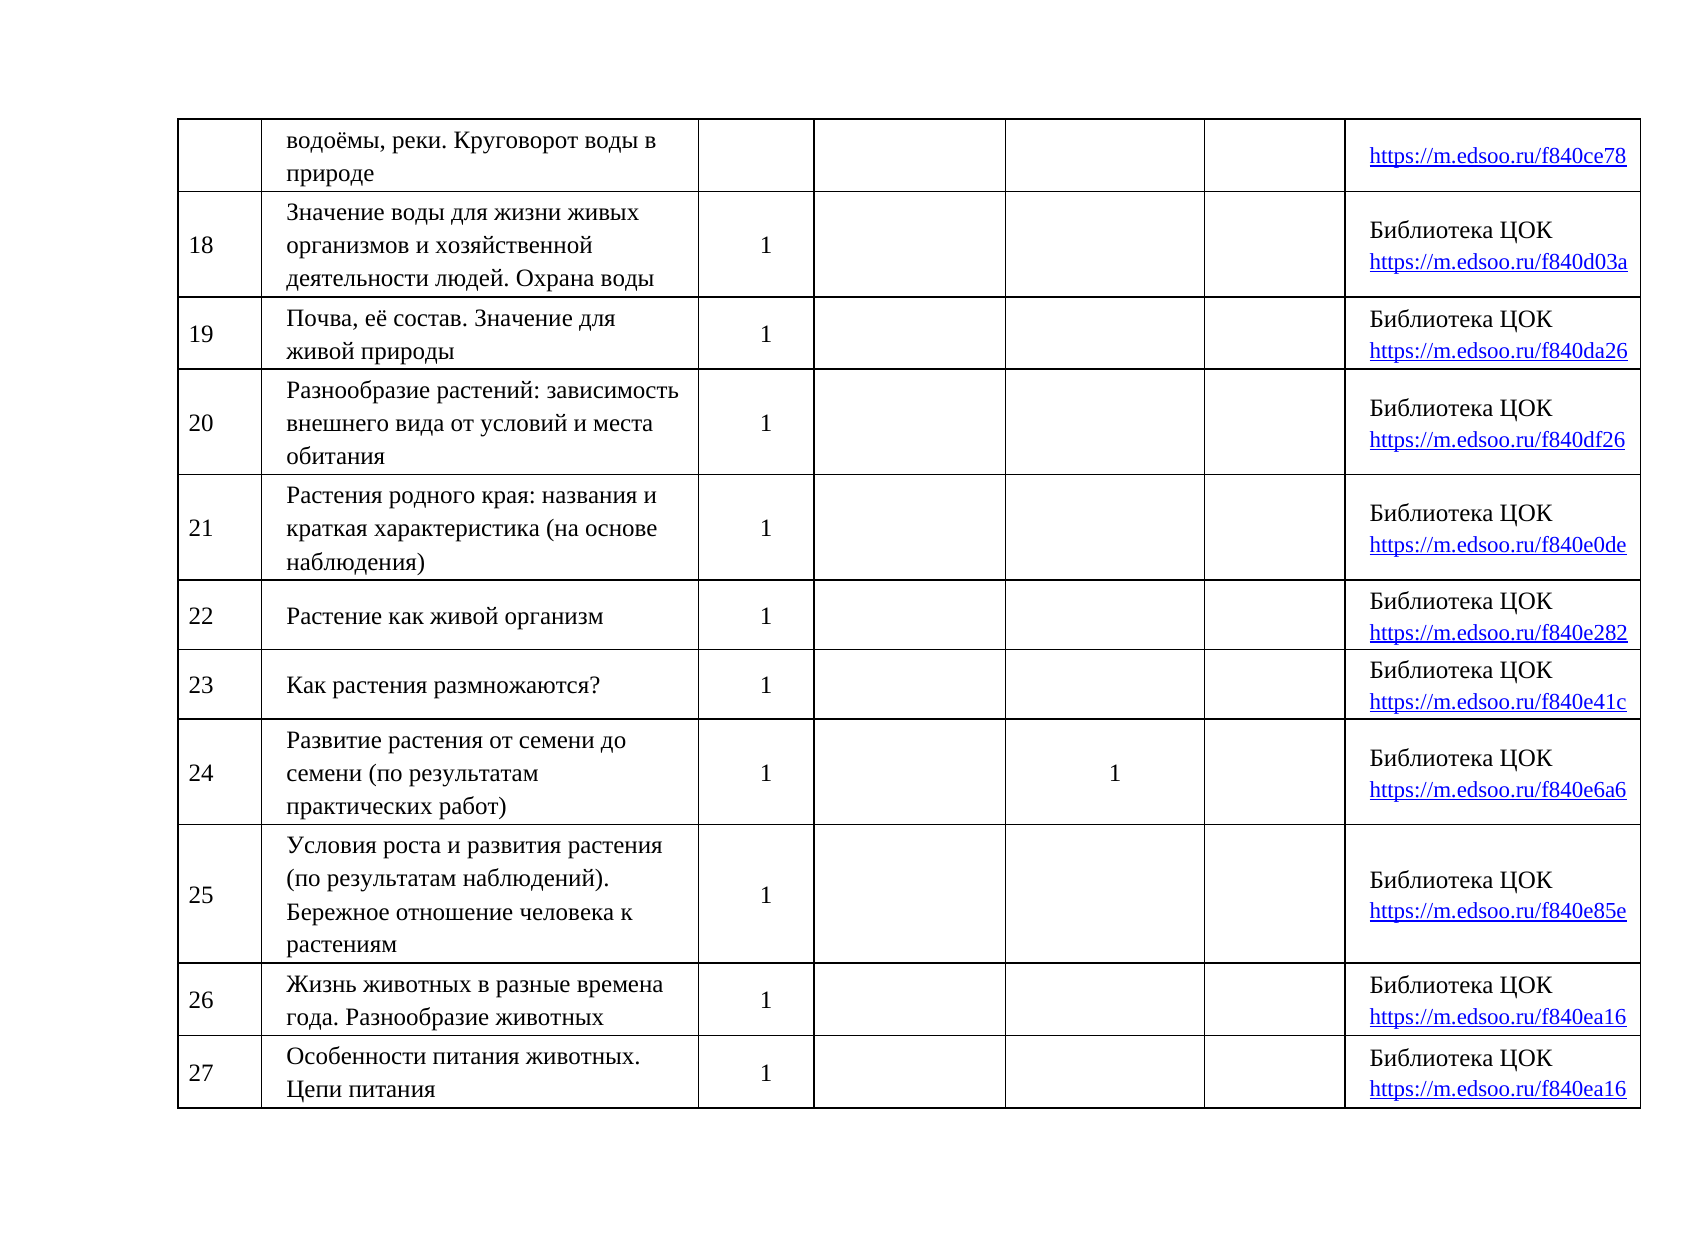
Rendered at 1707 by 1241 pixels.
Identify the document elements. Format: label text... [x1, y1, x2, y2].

table_cell Условия роста и развития растения (по результатам наблюдений). Бережное отношение человека к растениям [262, 825, 698, 962]
table_cell [1006, 825, 1204, 962]
table_cell 1 [1006, 720, 1204, 824]
table_cell 21 [179, 475, 261, 579]
table_cell 1 [699, 370, 813, 474]
table_cell Растения родного края: названия и краткая характеристика (на основе наблюдения) [262, 475, 698, 579]
table_cell Библиотека ЦОК https://m.edsoo.ru/f840e41c [1346, 650, 1640, 718]
table_cell 1 [699, 192, 813, 296]
table_cell Как растения размножаются? [262, 650, 698, 718]
table_cell 1 [699, 120, 813, 191]
table_cell [1006, 475, 1204, 579]
table_cell 23 [179, 650, 261, 718]
table_cell 27 [179, 1036, 261, 1107]
table_cell Библиотека ЦОК https://m.edsoo.ru/f840df26 [1346, 370, 1640, 474]
table_cell [815, 720, 1005, 824]
table_cell 20 [179, 370, 261, 474]
table_cell [1205, 1036, 1344, 1107]
table_cell [1205, 581, 1344, 649]
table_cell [262, 120, 698, 191]
table_cell Библиотека ЦОК https://m.edsoo.ru/f840d03a [1346, 192, 1640, 296]
table_cell [815, 964, 1005, 1034]
table_cell [815, 650, 1005, 718]
table_cell Особенности питания животных. Цепи питания [262, 1036, 698, 1107]
table_cell Библиотека ЦОК https://m.edsoo.ru/f840e85e [1346, 825, 1640, 962]
table_cell [1205, 964, 1344, 1034]
table_cell [1205, 650, 1344, 718]
table_cell 1 [699, 825, 813, 962]
table_cell 18 [179, 192, 261, 296]
table_cell 1 [699, 1036, 813, 1107]
table_cell 1 [699, 650, 813, 718]
table_cell [815, 1036, 1005, 1107]
table_cell Значение воды для жизни живых организмов и хозяйственной деятельности людей. Охрана воды [262, 192, 698, 296]
table_cell Библиотека ЦОК https://m.edsoo.ru/f840e282 [1346, 581, 1640, 649]
table_cell [815, 120, 1005, 191]
table_cell 17 [179, 120, 261, 191]
table_cell [1006, 120, 1204, 191]
table_cell [815, 581, 1005, 649]
table_cell [1006, 650, 1204, 718]
table_cell 1 [699, 964, 813, 1034]
table_cell Растение как живой организм [262, 581, 698, 649]
table_cell [1006, 581, 1204, 649]
table_cell Жизнь животных в разные времена года. Разнообразие животных [262, 964, 698, 1034]
table_cell 24 [179, 720, 261, 824]
table_cell 1 [699, 298, 813, 368]
table_cell Библиотека ЦОК https://m.edsoo.ru/f840e6a6 [1346, 720, 1640, 824]
table_cell [1205, 120, 1344, 191]
table_cell Библиотека ЦОК https://m.edsoo.ru/f840e0de [1346, 475, 1640, 579]
table_cell [815, 298, 1005, 368]
table_cell 1 [699, 475, 813, 579]
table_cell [1346, 120, 1640, 191]
table_cell [815, 825, 1005, 962]
table_cell [1205, 192, 1344, 296]
table_cell 25 [179, 825, 261, 962]
table_cell Библиотека ЦОК https://m.edsoo.ru/f840ea16 [1346, 964, 1640, 1034]
table_cell 19 [179, 298, 261, 368]
table_cell 22 [179, 581, 261, 649]
table_cell [1006, 370, 1204, 474]
table_cell [1205, 475, 1344, 579]
table_cell Библиотека ЦОК https://m.edsoo.ru/f840ea16 [1346, 1036, 1640, 1107]
table_cell Почва, её состав. Значение для живой природы [262, 298, 698, 368]
table_cell [1205, 370, 1344, 474]
table_cell 1 [699, 720, 813, 824]
table_cell 1 [699, 581, 813, 649]
table_cell [1205, 825, 1344, 962]
table_cell [1006, 964, 1204, 1034]
table_cell Развитие растения от семени до семени (по результатам практических работ) [262, 720, 698, 824]
table_cell [815, 192, 1005, 296]
table_cell [1006, 298, 1204, 368]
table_cell [815, 475, 1005, 579]
table_cell Разнообразие растений: зависимость внешнего вида от условий и места обитания [262, 370, 698, 474]
table_cell [1205, 298, 1344, 368]
table_cell [1205, 720, 1344, 824]
table_cell [1006, 192, 1204, 296]
table_cell 26 [179, 964, 261, 1034]
table_cell Библиотека ЦОК https://m.edsoo.ru/f840da26 [1346, 298, 1640, 368]
table_cell [1006, 1036, 1204, 1107]
table_cell [815, 370, 1005, 474]
